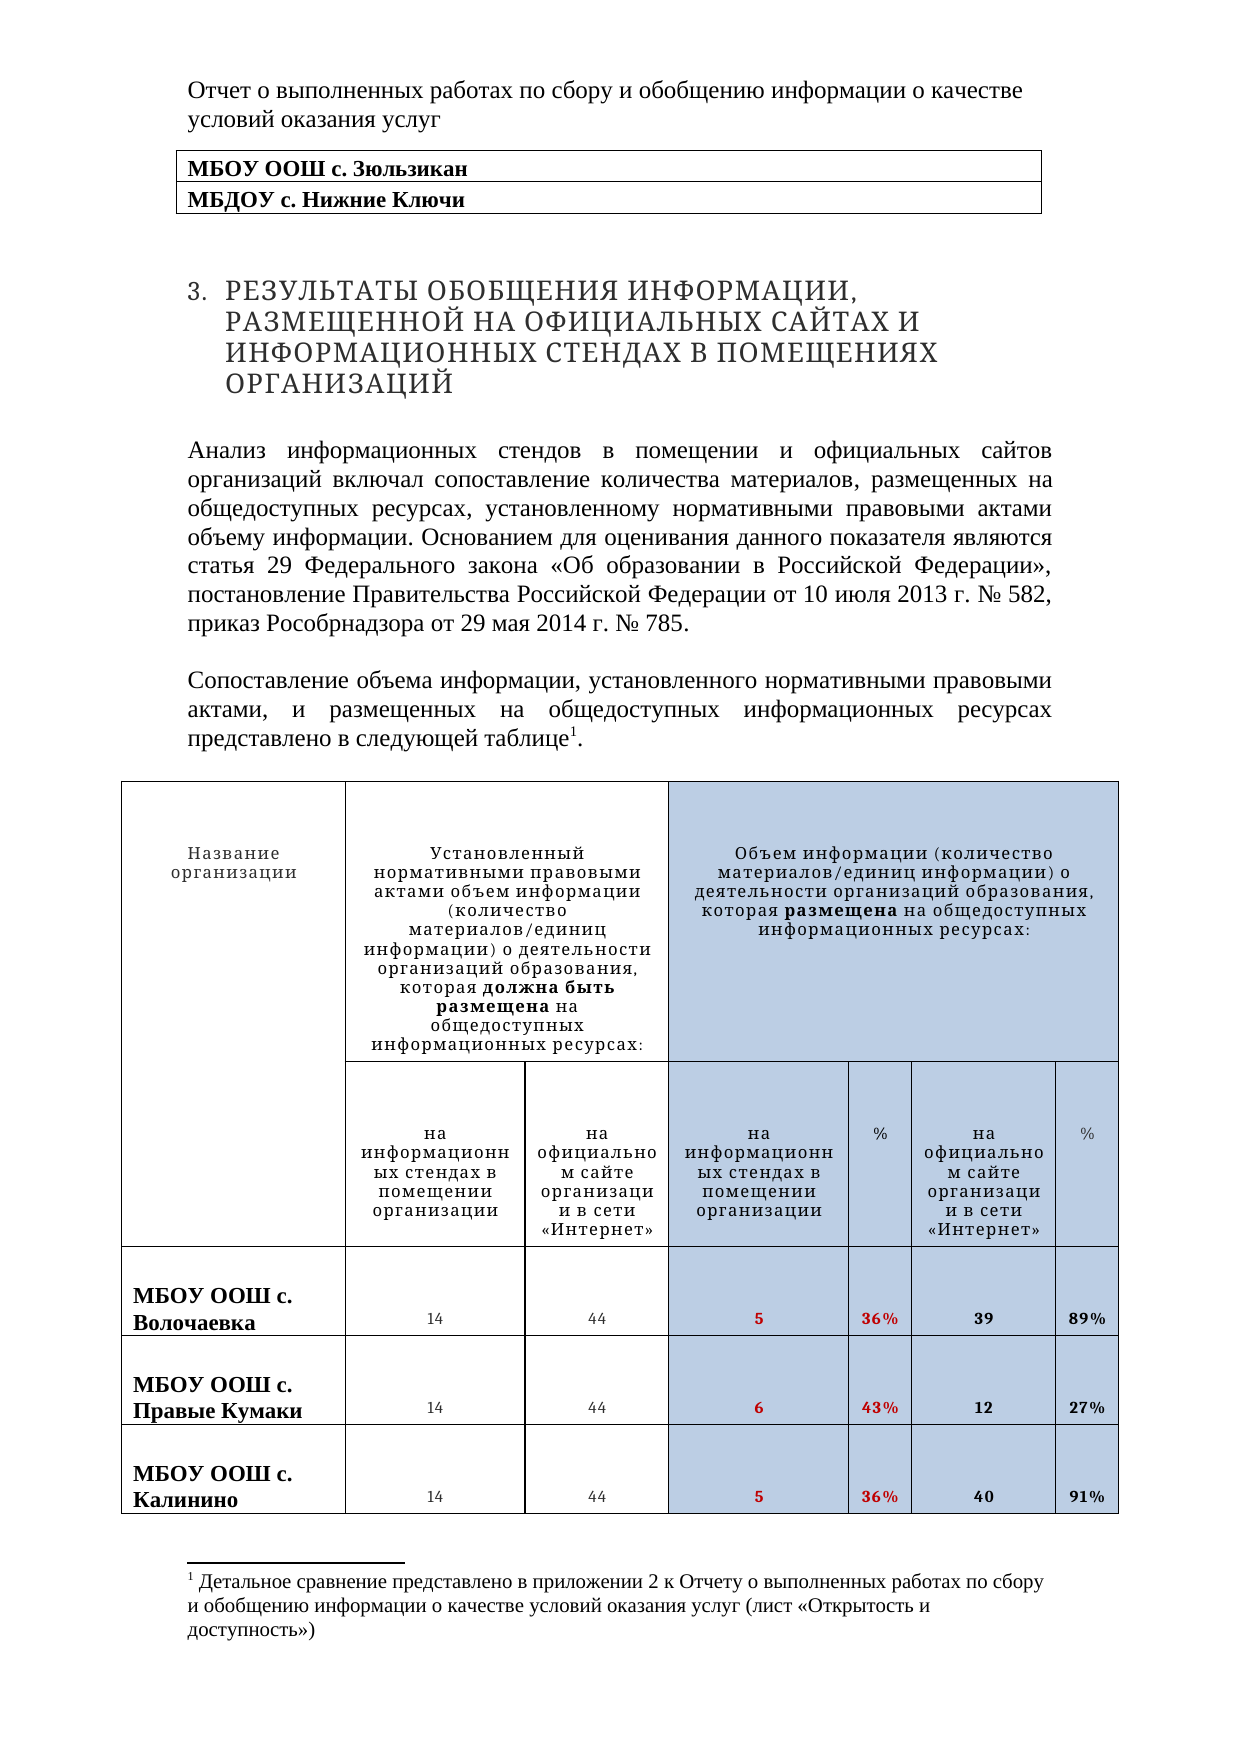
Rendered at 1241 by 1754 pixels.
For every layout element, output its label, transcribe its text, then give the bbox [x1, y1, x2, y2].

text Сопоставление объема информации, установленного нормативными правовыми актами, и размещенных на общедоступных информационных ресурсах представлено в следующей таблице. [187, 666, 1053, 752]
table_cell 89% [1056, 1247, 1118, 1335]
table_header Название организации [122, 782, 345, 1246]
table_cell 5 [669, 1425, 848, 1513]
table_cell 12 [912, 1336, 1055, 1424]
table_cell МБДОУ с. Нижние Ключи [177, 182, 1041, 212]
table_cell 91% [1056, 1425, 1118, 1513]
table_cell 39 [912, 1247, 1055, 1335]
table_cell 44 [526, 1336, 668, 1424]
subtitle результаты обобщения информации, размещенной на официальных сайтах и информационных стендах в помещениях организаций [187, 276, 1053, 401]
table_cell МБОУ ООШ с. Зюльзикан [177, 151, 1041, 181]
table_cell 40 [912, 1425, 1055, 1513]
table_cell на информационных стендах в помещении организации [669, 1062, 848, 1246]
table_cell 6 [669, 1336, 848, 1424]
table_cell % [1056, 1062, 1118, 1246]
table_cell на официальном сайте организации в сети «Интернет» [526, 1062, 668, 1246]
table_cell 27% [1056, 1336, 1118, 1424]
table_cell 36% [849, 1425, 911, 1513]
table_cell 14 [346, 1247, 524, 1335]
table_cell на официальном сайте организации в сети «Интернет» [912, 1062, 1055, 1246]
table_cell 5 [669, 1247, 848, 1335]
table_header Установленный нормативными правовыми актами объем информации (количество материалов/единиц информации) о деятельности организаций образования, которая должна быть размещена на общедоступных информационных ресурсах: [346, 782, 668, 1061]
table_cell 14 [346, 1425, 524, 1513]
text Анализ информационных стендов в помещении и официальных сайтов организаций включал сопоставление количества материалов, размещенных на общедоступных ресурсах, установленному нормативными правовыми актами объему информации. Основанием для оценивания данного показателя являются статья 29 Федерального закона «Об образовании в Российской Федерации», постановление Правительства Российской Федерации от 10 июля 2013 г. № 582, приказ Рособрнадзора от 29 мая 2014 г. № 785. [187, 436, 1053, 637]
table_cell 36% [849, 1247, 911, 1335]
table_header Объем информации (количество материалов/единиц информации) о деятельности организаций образования, которая размещена на общедоступных информационных ресурсах: [669, 782, 1118, 1061]
table_cell МБОУ ООШ с. Калинино [122, 1425, 345, 1513]
table_cell МБОУ ООШ с. Правые Кумаки [122, 1336, 345, 1424]
table_cell МБОУ ООШ c. Волочаевка [122, 1247, 345, 1335]
table_cell % [849, 1062, 911, 1246]
table_cell 44 [526, 1247, 668, 1335]
table_cell 14 [346, 1336, 524, 1424]
table_cell 43% [849, 1336, 911, 1424]
table_cell на информационных стендах в помещении организации [346, 1062, 524, 1246]
table_cell 44 [526, 1425, 668, 1513]
